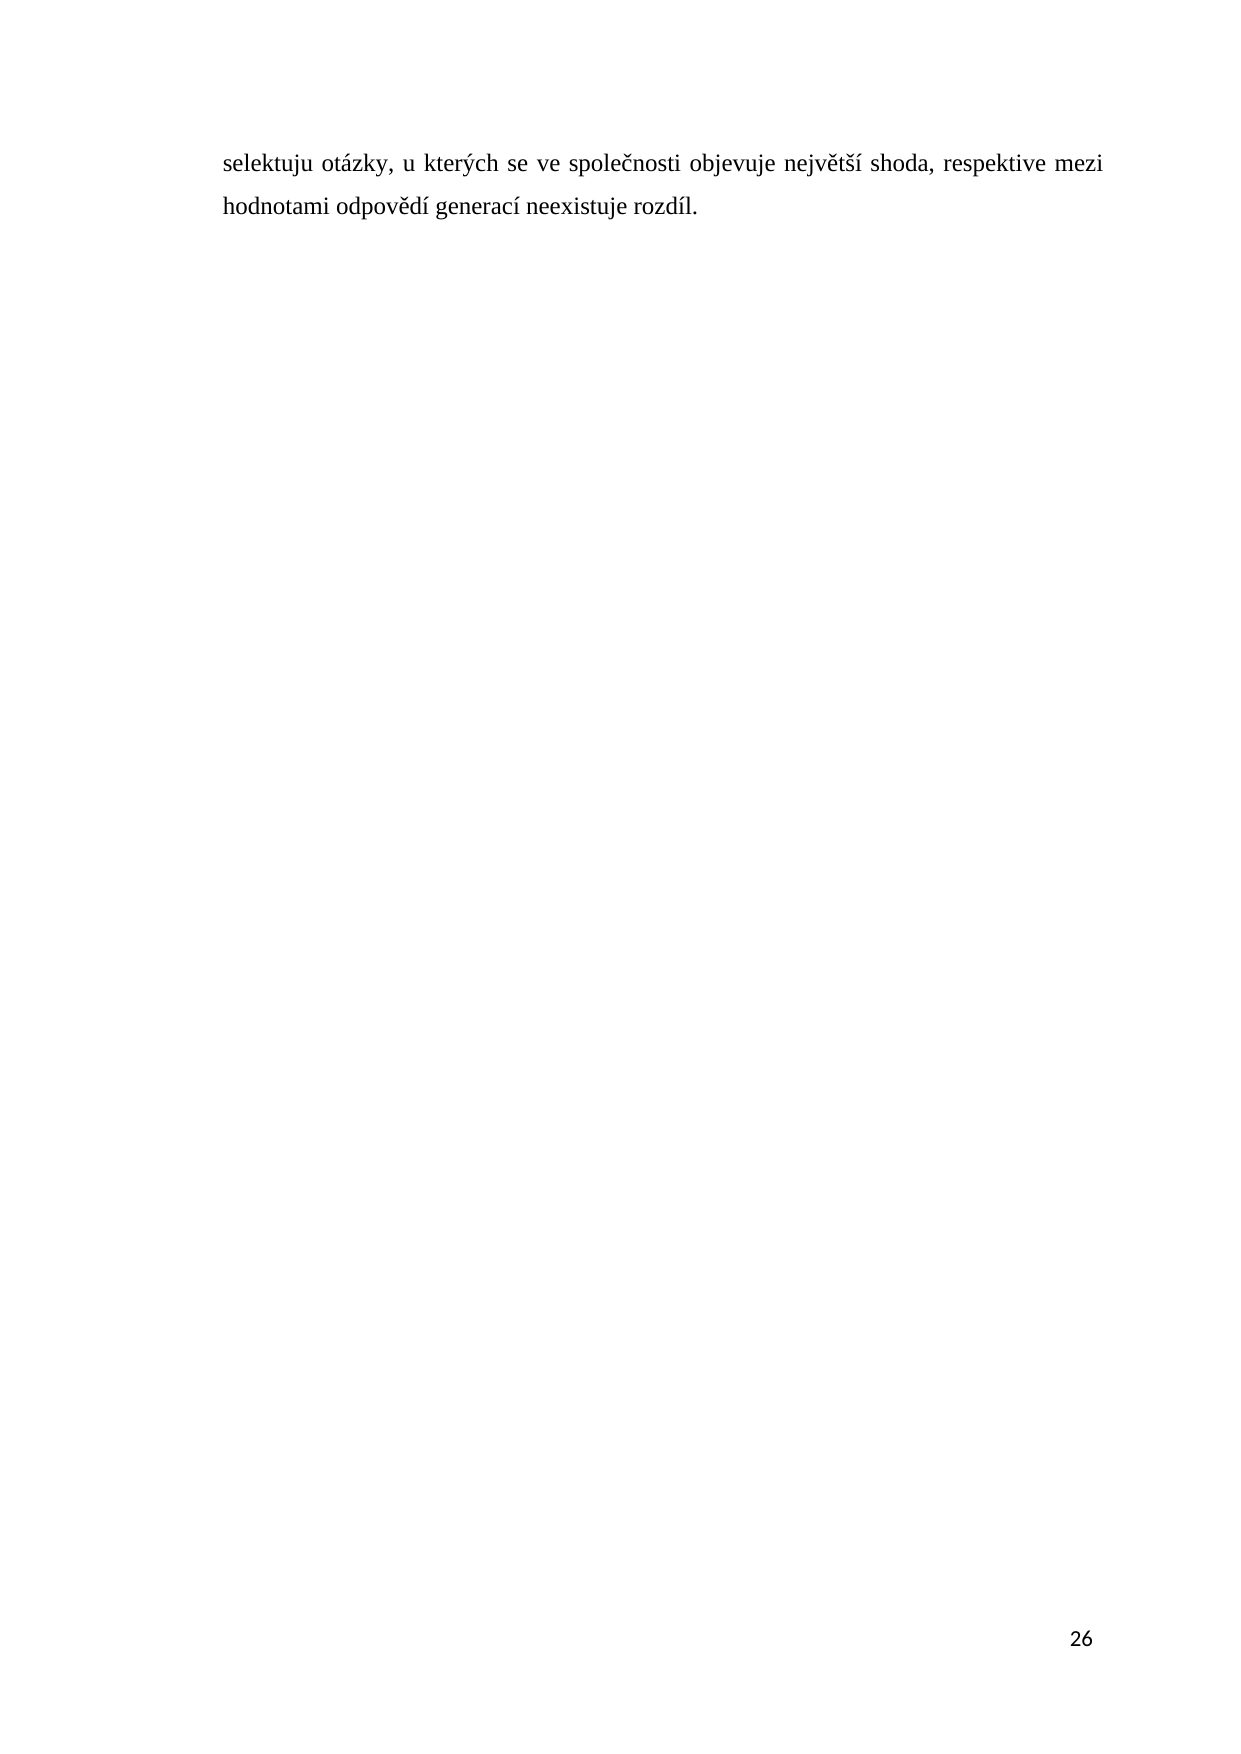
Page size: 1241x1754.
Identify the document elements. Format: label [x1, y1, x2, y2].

text [223, 148, 1104, 219]
